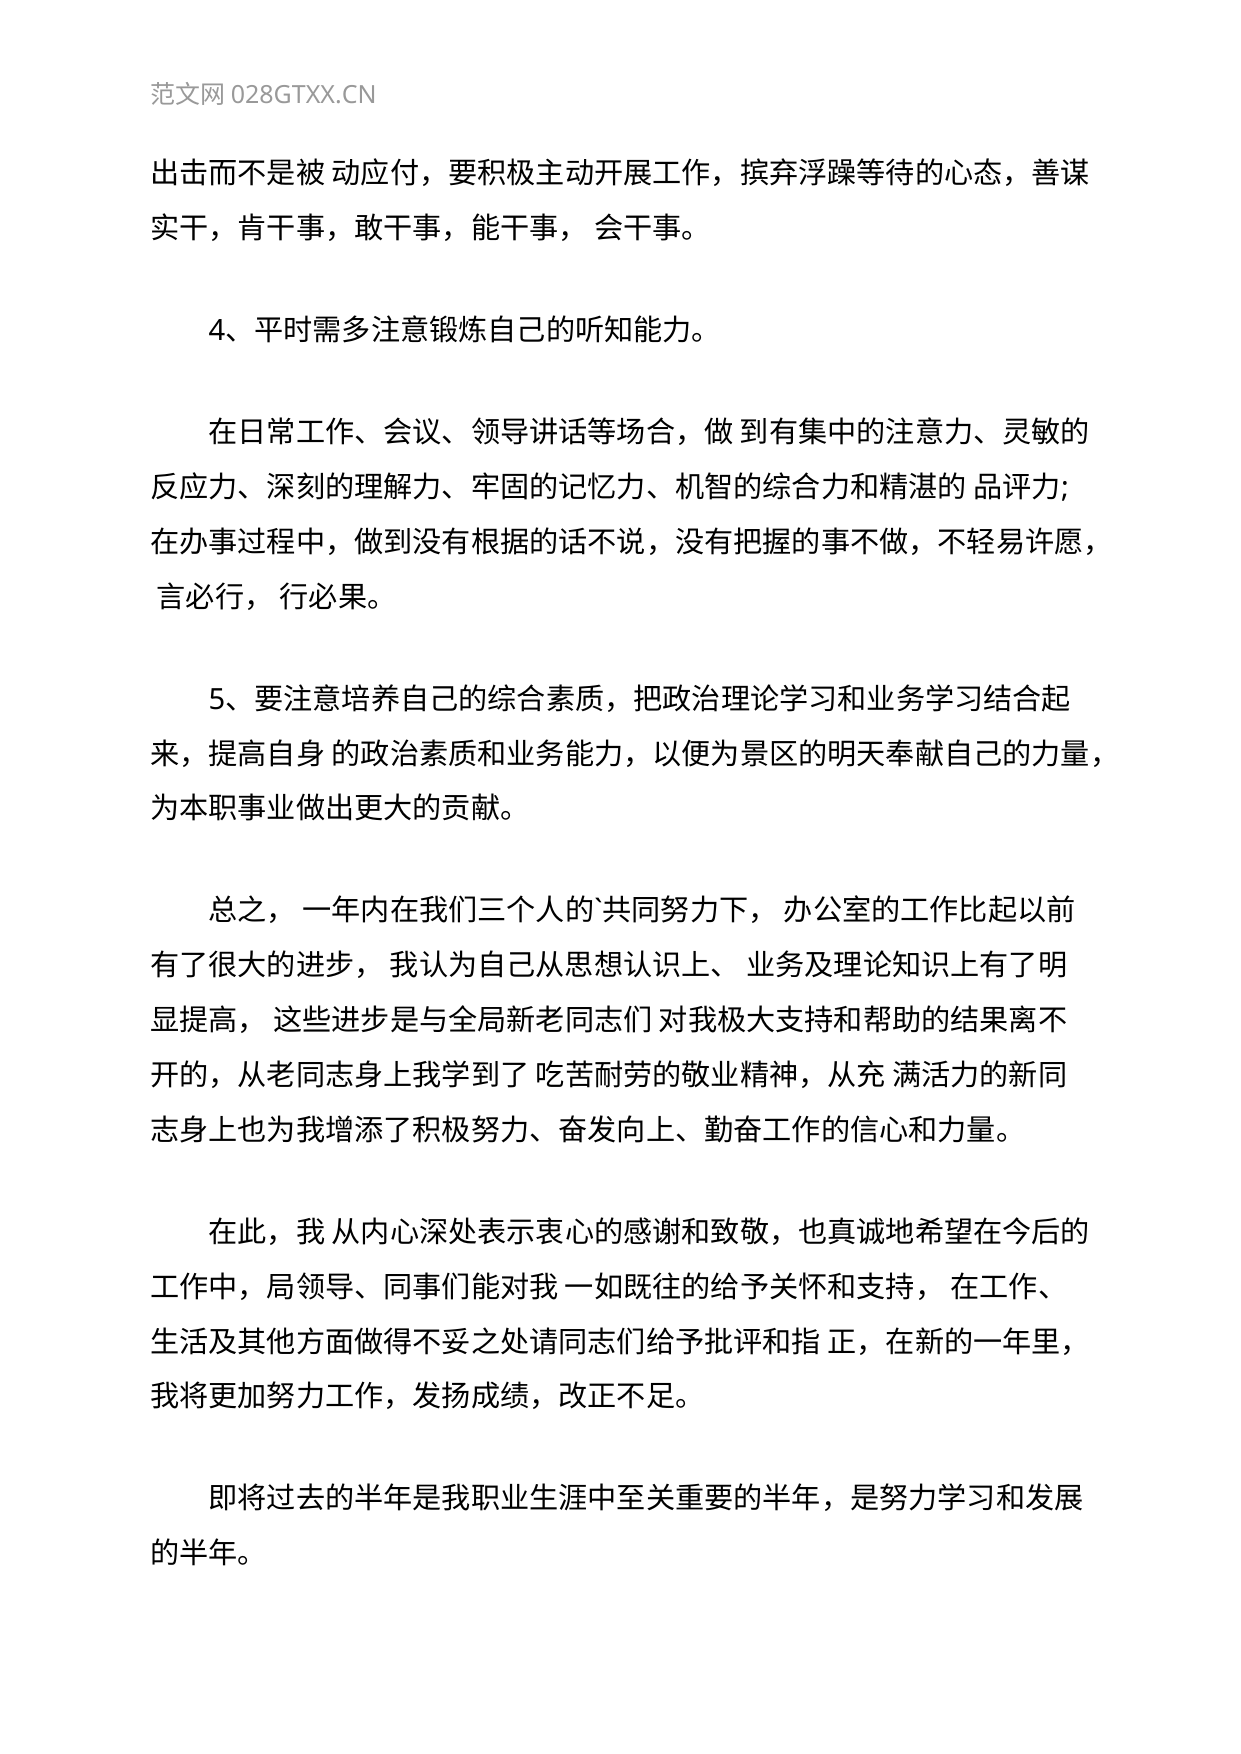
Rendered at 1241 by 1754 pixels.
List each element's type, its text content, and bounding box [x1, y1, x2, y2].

text 总之， 一年内在我们三个人的`共同努力下， 办公室的工作比起以前有了很大的进步， 我认为自己从思想认识上、 业务及理论知识上有了明显提高， 这些进步是与全局新老同志们 对我极大支持和帮助的结果离不开的，从老同志身上我学到了 吃苦耐劳的敬业精神，从充 满活力的新同志身上也为我增添了积极努力、奋发向上、勤奋工作的信心和力量。 [150, 887, 1090, 1149]
text 在此，我 从内心深处表示衷心的感谢和致敬，也真诚地希望在今后的工作中，局领导、同事们能对我 一如既往的给予关怀和支持， 在工作、 生活及其他方面做得不妥之处请同志们给予批评和指 正，在新的一年里，我将更加努力工作，发扬成绩，改正不足。 [150, 1208, 1090, 1415]
text 在日常工作、会议、领导讲话等场合，做 到有集中的注意力、灵敏的反应力、深刻的理解力、牢固的记忆力、机智的综合力和精湛的 品评力;在办事过程中，做到没有根据的话不说，没有把握的事不做，不轻易许愿， 言必行， 行必果。 [150, 409, 1090, 616]
text 4、平时需多注意锻炼自己的听知能力。 [150, 307, 1090, 349]
text 即将过去的半年是我职业生涯中至关重要的半年，是努力学习和发展的半年。 [150, 1475, 1090, 1572]
text 5、要注意培养自己的综合素质，把政治理论学习和业务学习结合起来，提高自身 的政治素质和业务能力，以便为景区的明天奉献自己的力量，为本职事业做出更大的贡献。 [150, 675, 1090, 827]
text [150, 150, 1090, 247]
